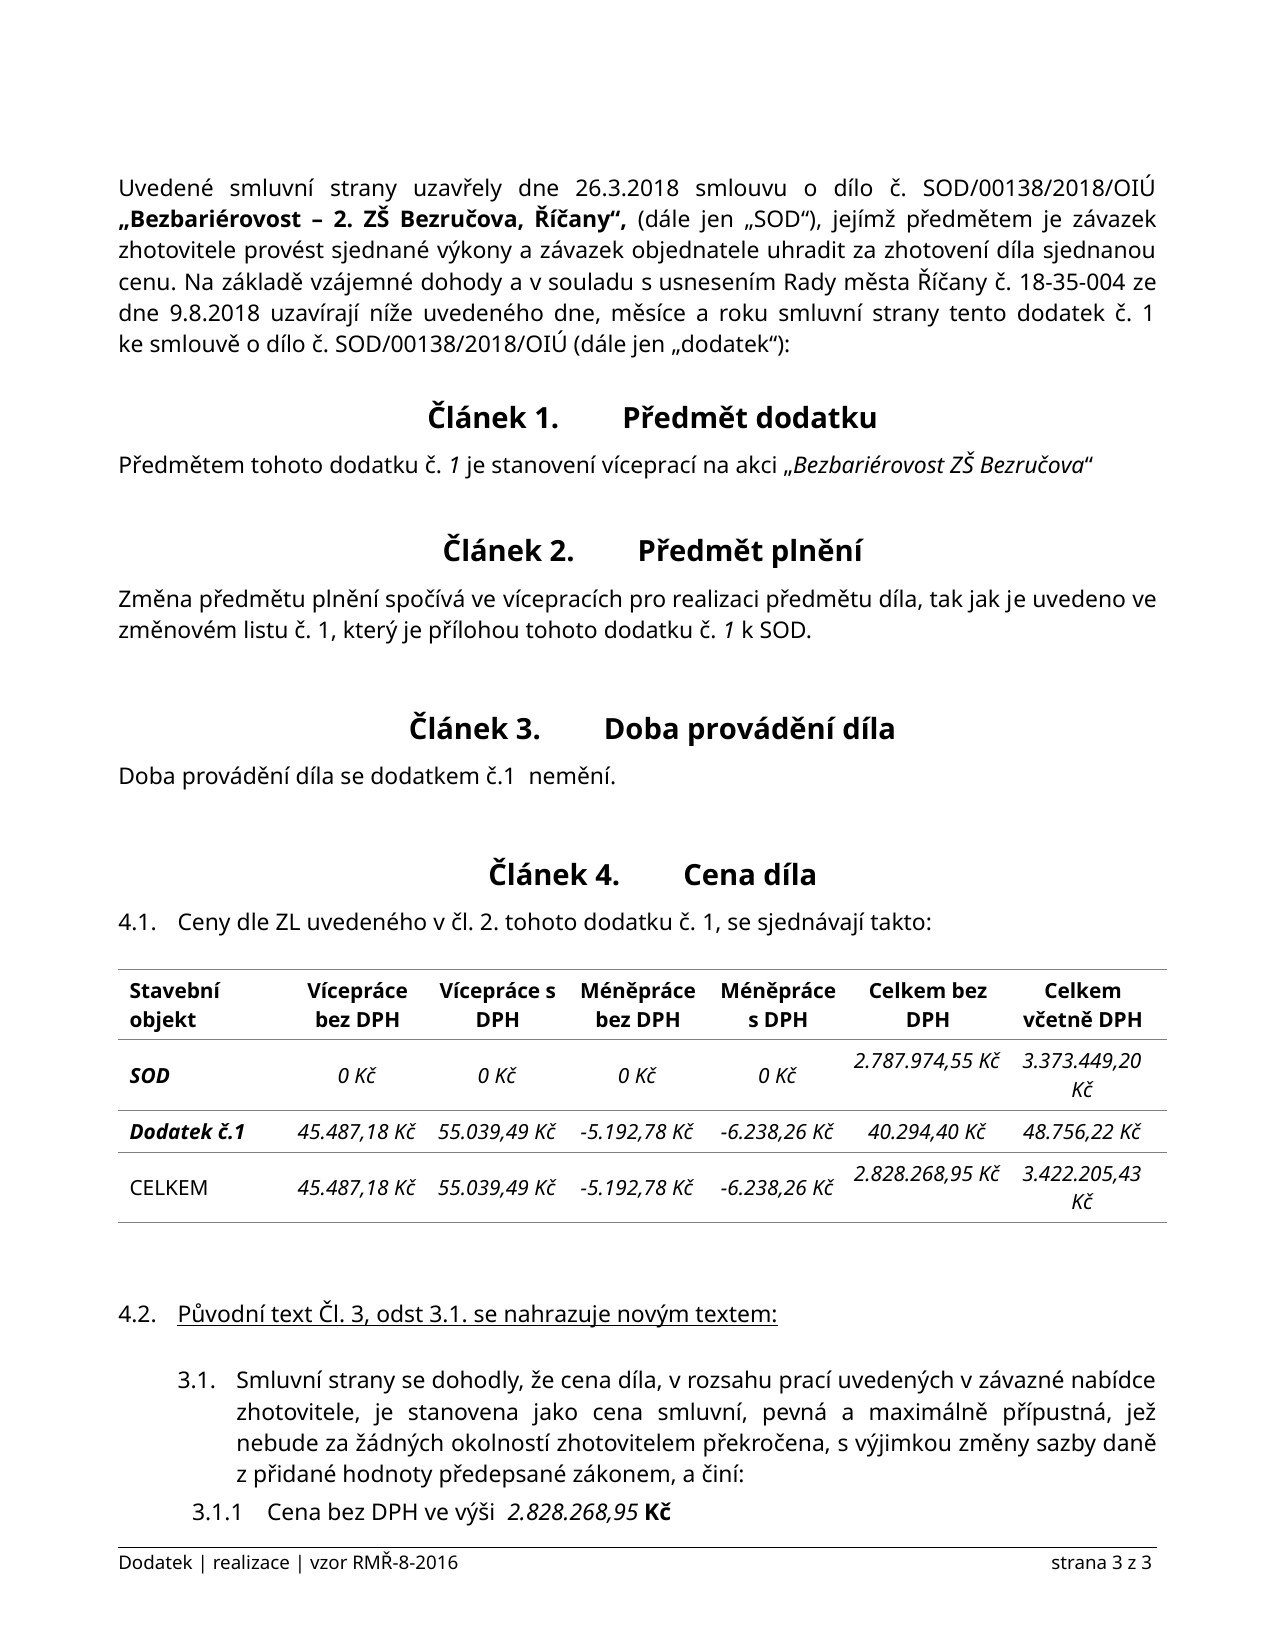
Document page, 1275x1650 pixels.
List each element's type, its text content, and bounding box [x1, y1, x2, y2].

text 3.1. Smluvní strany se dohodly, že cena díla, v rozsahu prací uvedených v závazné nabídce zhotovitele, je stanovena jako cena smluvní, pevná a maximálně přípustná, jež nebude za žádných okolností zhotovitelem překročena, s výjimkou změny sazby daně z přidané hodnoty předepsané zákonem, a činí: [177, 1364, 1157, 1489]
table_cell [576, 1111, 723, 1152]
subtitle Předmět plnění [118, 531, 1157, 570]
table_cell [1019, 1111, 1167, 1152]
subtitle Cena díla [118, 854, 1157, 893]
table_cell [576, 1040, 723, 1110]
table_cell [576, 1153, 723, 1222]
table_header Vícepráce bez DPH [295, 970, 443, 1039]
text Uvedené smluvní strany uzavřely dne 26.3.2018 smlouvu o dílo č. SOD/00138/2018/OIÚ „Bezbariérovost – 2. ZŠ Bezručova, Říčany“, (dále jen „SOD“), jejímž předmětem je závazek zhotovitele provést sjednané výkony a závazek objednatele uhradit za zhotovení díla sjednanou cenu. Na základě vzájemné dohody a v souladu s usnesením Rady města Říčany č. 18-35-004 ze dne 9.8.2018 uzavírají níže uvedeného dne, měsíce a roku smluvní strany tento dodatek č. 1 ke smlouvě o dílo č. SOD/00138/2018/OIÚ (dále jen „dodatek“): [118, 172, 1157, 359]
table_cell [295, 1040, 443, 1110]
table_cell [856, 1040, 1019, 1110]
table_header Stavební objekt [118, 970, 295, 1039]
table_cell [1019, 1040, 1167, 1110]
table_header Celkem bez DPH [856, 970, 1019, 1039]
table_header Méněpráce s DPH [724, 970, 856, 1039]
table_cell [856, 1111, 1019, 1152]
table_cell [856, 1153, 1019, 1222]
table_cell [1019, 1153, 1167, 1222]
table_cell [443, 1111, 576, 1152]
subtitle Doba provádění díla [118, 708, 1157, 748]
table_cell [724, 1153, 856, 1222]
list Ceny dle ZL uvedeného v čl. 2. tohoto dodatku č. , se sjednávají takto: [118, 906, 1157, 937]
list Cena bez DPH ve výši Kč [192, 1495, 1157, 1527]
text Doba provádění díla se dodatkem č.1 . [118, 760, 1157, 791]
table_header Vícepráce s DPH [443, 970, 576, 1039]
list Původní text Čl. 3, odst 3.1. se nahrazuje novým textem: [118, 1298, 1157, 1329]
table_cell [443, 1040, 576, 1110]
subtitle Předmět dodatku [118, 397, 1157, 437]
table_cell [724, 1111, 856, 1152]
table_cell [118, 1040, 295, 1110]
table_cell [443, 1153, 576, 1222]
table_header Méněpráce bez DPH [576, 970, 723, 1039]
table_cell [295, 1153, 443, 1222]
table_cell [295, 1111, 443, 1152]
table_cell CELKEM [118, 1153, 295, 1222]
text Změna předmětu plnění spočívá ve pro realizaci předmětu díla, tak jak je uvedeno ve změnovém listu č. 1, který je přílohou tohoto dodatku č. k SOD. [118, 583, 1157, 645]
table_cell [724, 1040, 856, 1110]
text Předmětem tohoto dodatku č. je stanovení na akci „“ [118, 449, 1157, 480]
table_cell [118, 1111, 295, 1152]
table_header Celkem včetně DPH [1019, 970, 1167, 1039]
